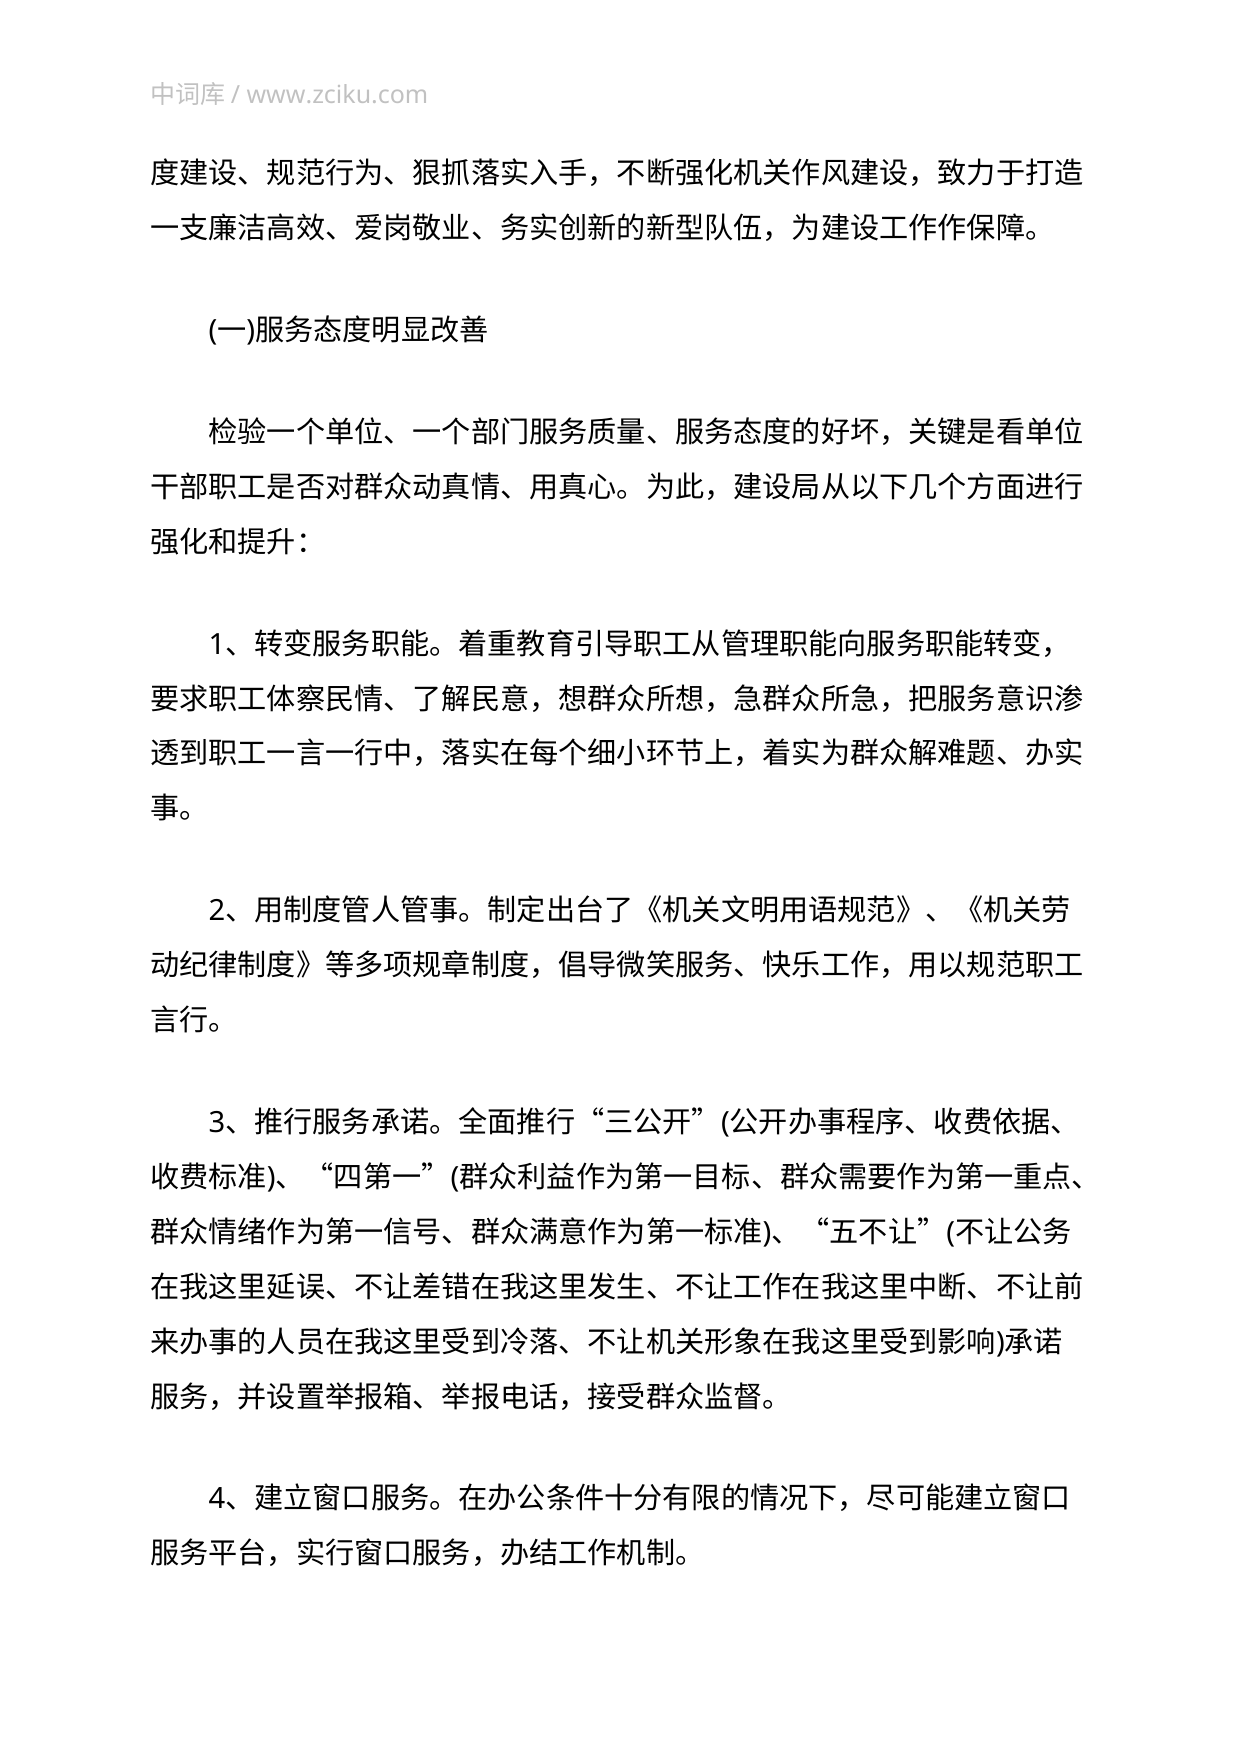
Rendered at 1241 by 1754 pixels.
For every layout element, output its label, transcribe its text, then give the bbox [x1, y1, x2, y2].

text 2、用制度管人管事。制定出台了《机关文明用语规范》、《机关劳动纪律制度》等多项规章制度，倡导微笑服务、快乐工作，用以规范职工言行。 [150, 887, 1090, 1039]
text (一)服务态度明显改善 [150, 307, 1090, 349]
text 检验一个单位、一个部门服务质量、服务态度的好坏，关键是看单位干部职工是否对群众动真情、用真心。为此，建设局从以下几个方面进行强化和提升： [150, 409, 1090, 561]
text 1、转变服务职能。着重教育引导职工从管理职能向服务职能转变，要求职工体察民情、了解民意，想群众所想，急群众所急，把服务意识渗透到职工一言一行中，落实在每个细小环节上，着实为群众解难题、办实事。 [150, 620, 1090, 827]
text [150, 150, 1090, 247]
text 4、建立窗口服务。在办公条件十分有限的情况下，尽可能建立窗口服务平台，实行窗口服务，办结工作机制。 [150, 1475, 1090, 1572]
text 3、推行服务承诺。全面推行“三公开”(公开办事程序、收费依据、收费标准)、“四第一”(群众利益作为第一目标、群众需要作为第一重点、群众情绪作为第一信号、群众满意作为第一标准)、“五不让”(不让公务在我这里延误、不让差错在我这里发生、不让工作在我这里中断、不让前来办事的人员在我这里受到冷落、不让机关形象在我这里受到影响)承诺服务，并设置举报箱、举报电话，接受群众监督。 [150, 1098, 1090, 1416]
